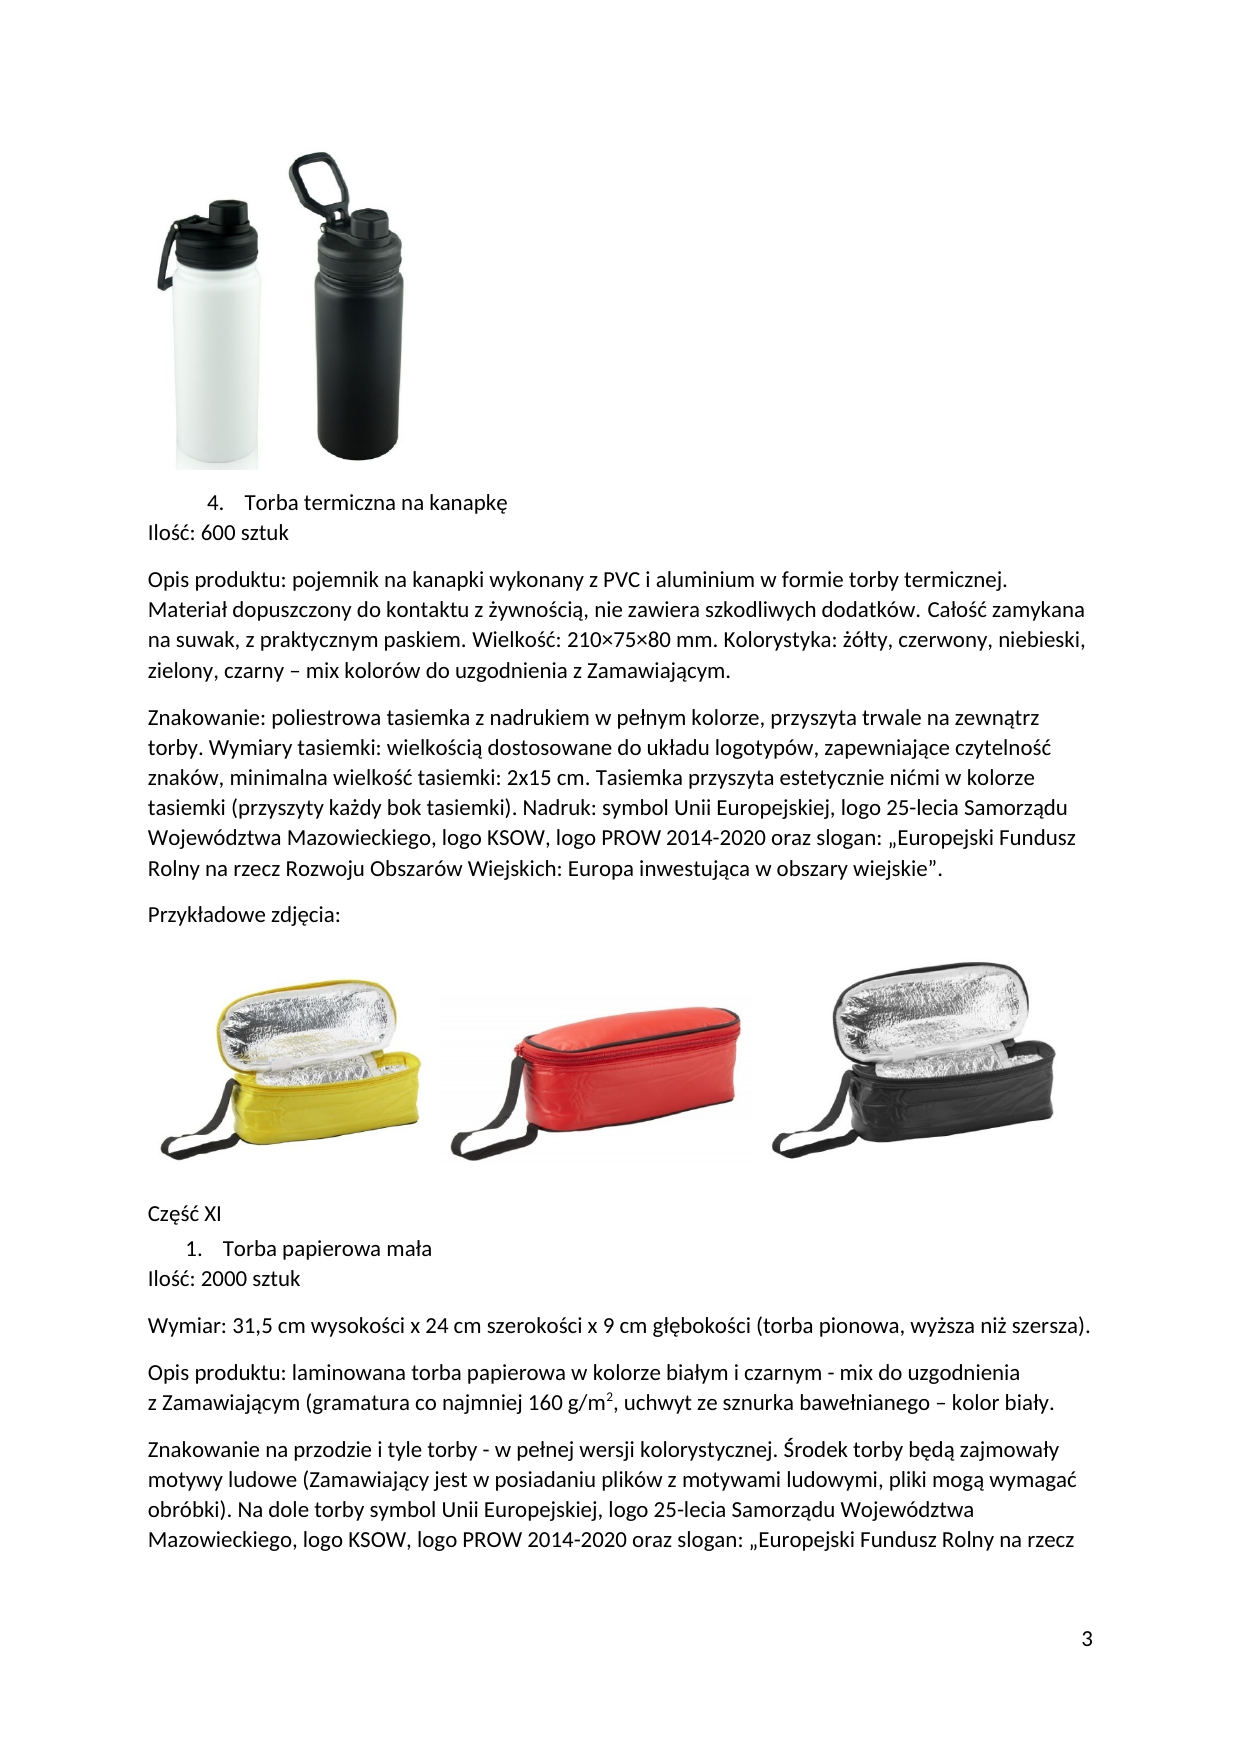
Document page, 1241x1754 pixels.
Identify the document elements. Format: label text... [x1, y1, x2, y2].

picture [147, 147, 419, 470]
text Opis produktu: pojemnik na kanapki wykonany z PVC i aluminium w formie torby termicznej. Materiał dopuszczony do kontaktu z żywnością, nie zawiera szkodliwych dodatków. Całość zamykana na suwak, z praktycznym paskiem. Wielkość: 210×75×80 mm. Kolorystyka: żółty, czerwony, niebieski, zielony, czarny – mix kolorów do uzgodnienia z Zamawiającym. [148, 565, 1093, 684]
picture [438, 994, 753, 1173]
picture [147, 966, 434, 1173]
text Znakowanie: poliestrowa tasiemka z nadrukiem w pełnym kolorze, przyszyta trwale na zewnątrz torby. Wymiary tasiemki: wielkością dostosowane do układu logotypów, zapewniające czytelność znaków, minimalna wielkość tasiemki: 2x15 cm. Tasiemka przyszyta estetycznie nićmi w kolorze tasiemki (przyszyty każdy bok tasiemki). Nadruk: symbol Unii Europejskiej, logo 25-lecia Samorządu Województwa Mazowieckiego, logo KSOW, logo PROW 2014-2020 oraz slogan: „Europejski Fundusz Rolny na rzecz Rozwoju Obszarów Wiejskich: Europa inwestująca w obszary wiejskie”. [148, 703, 1093, 882]
text Opis produktu: laminowana torba papierowa w kolorze białym i czarnym - mix do uzgodnienia z Zamawiającym (gramatura co najmniej 160 g/m2, uchwyt ze sznurka bawełnianego – kolor biały. [148, 1358, 1093, 1416]
text Przykładowe zdjęcia: [148, 901, 1093, 928]
picture [757, 947, 1070, 1173]
subtitle Torba termiczna na kanapkę [207, 488, 1093, 516]
text Ilość: 2000 sztuk [148, 1264, 1093, 1292]
subtitle Część XI [148, 1199, 1093, 1228]
text Wymiar: 31,5 cm wysokości x 24 cm szerokości x 9 cm głębokości (torba pionowa, wyższa niż szersza). [148, 1311, 1093, 1339]
text Ilość: 600 sztuk [148, 518, 1093, 546]
subtitle Torba papierowa mała [185, 1234, 1093, 1262]
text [148, 1435, 1093, 1554]
